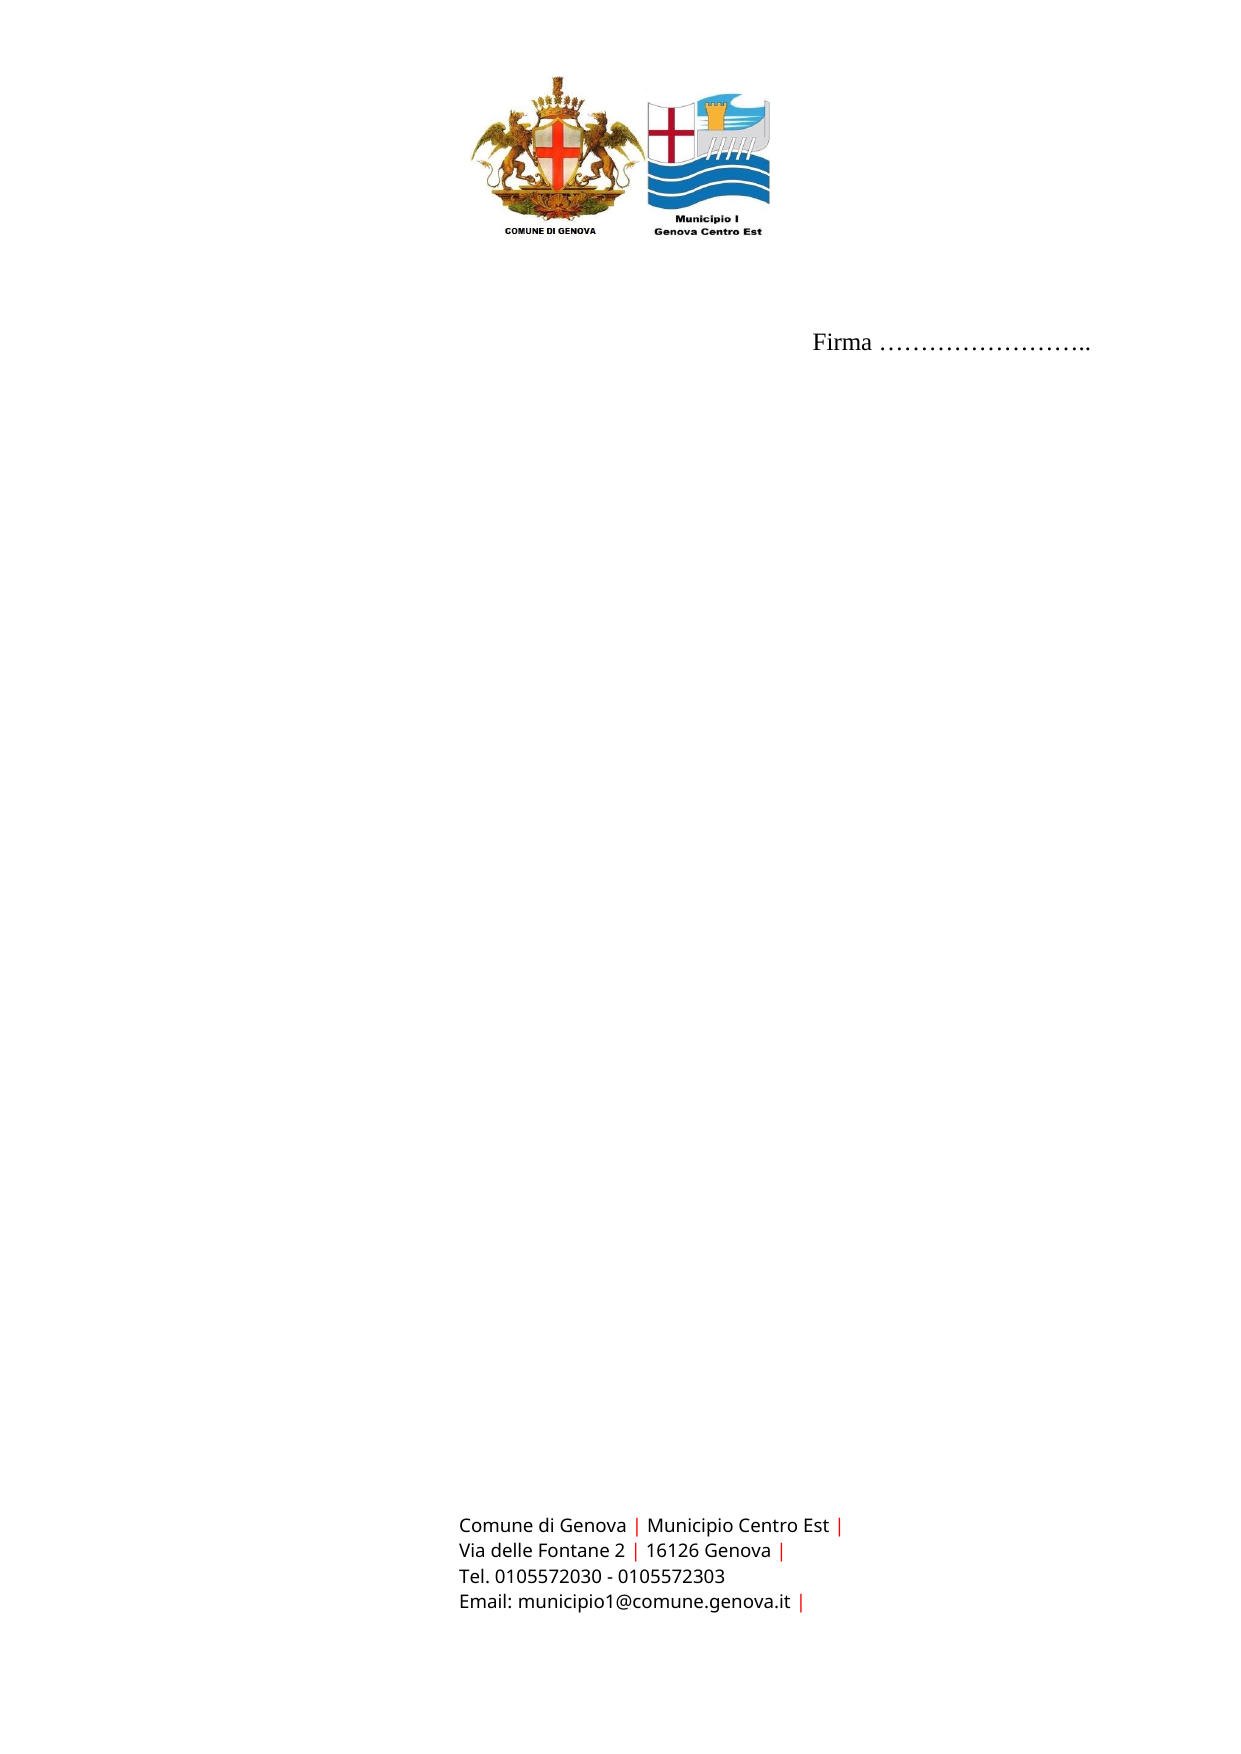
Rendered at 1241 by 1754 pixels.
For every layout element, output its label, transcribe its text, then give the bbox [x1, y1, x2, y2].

text Firma …………………….. [75, 327, 1165, 356]
picture [470, 76, 771, 241]
